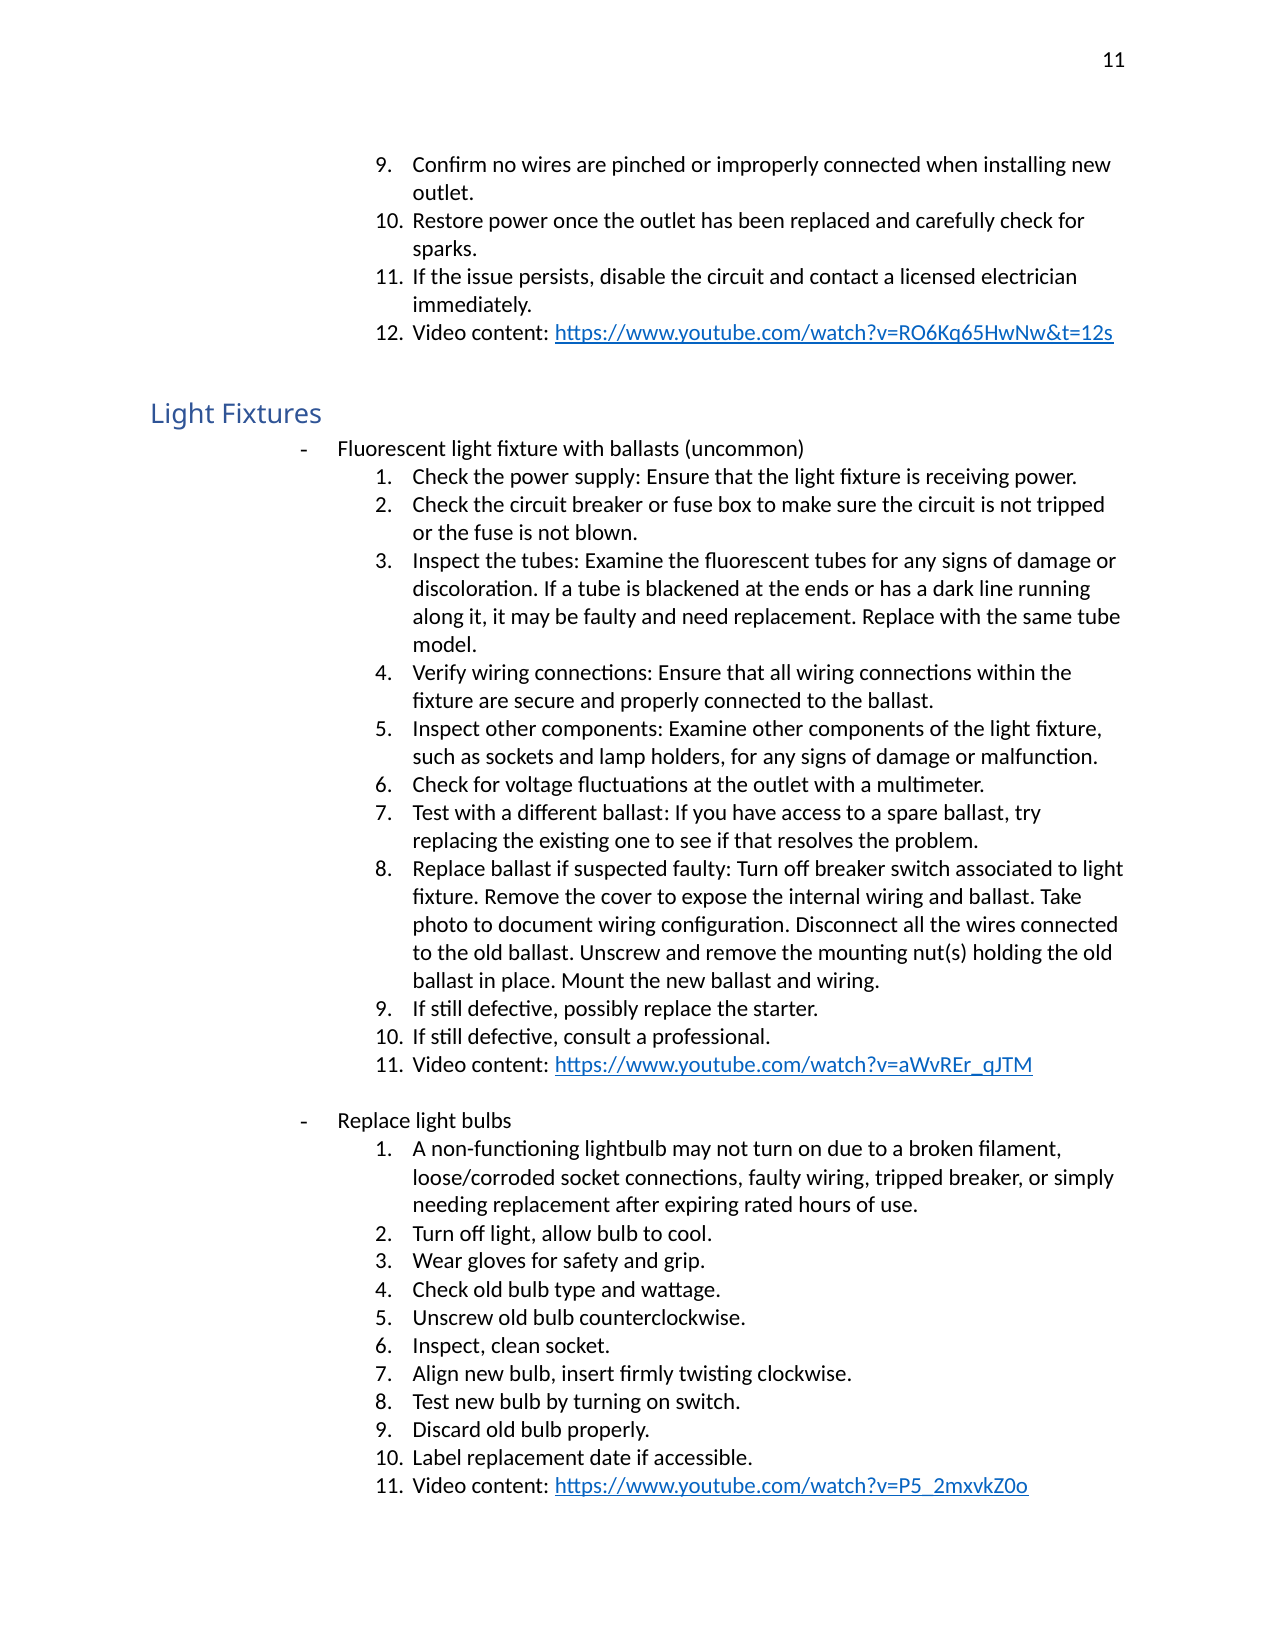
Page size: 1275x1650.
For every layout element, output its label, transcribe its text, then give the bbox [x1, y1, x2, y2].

list Check old bulb type and wattage. [375, 1275, 1125, 1303]
list Replace light bulbs [300, 1107, 1125, 1134]
list Restore power once the outlet has been replaced and carefully check for sparks. [375, 206, 1125, 262]
list Fluorescent light fixture with ballasts (uncommon) [300, 434, 1125, 462]
list If the issue persists, disable the circuit and contact a licensed electrician immediately. [375, 262, 1125, 318]
list Discard old bulb properly. [375, 1415, 1125, 1443]
list Video content: https://www.youtube.com/watch?v=P5_2mxvkZ0o [375, 1471, 1125, 1499]
list Video content: https://www.youtube.com/watch?v=RO6Kq65HwNw&t=12s [375, 318, 1125, 346]
list Replace ballast if suspected faulty: Turn off breaker switch associated to light fixture. Remove the cover to expose the internal wiring and ballast. Take photo to document wiring configuration. Disconnect all the wires connected to the old ballast. Unscrew and remove the mounting nut(s) holding the old ballast in place. Mount the new ballast and wiring. [375, 854, 1125, 994]
list Confirm no wires are pinched or improperly connected when installing new outlet. [375, 150, 1125, 206]
list Test new bulb by turning on switch. [375, 1387, 1125, 1415]
list Check the circuit breaker or fuse box to make sure the circuit is not tripped or the fuse is not blown. [375, 490, 1125, 546]
list Inspect, clean socket. [375, 1331, 1125, 1359]
list A non-functioning lightbulb may not turn on due to a broken filament, loose/corroded socket connections, faulty wiring, tripped breaker, or simply needing replacement after expiring rated hours of use. [375, 1134, 1125, 1219]
list Check the power supply: Ensure that the light fixture is receiving power. [375, 462, 1125, 490]
list If still defective, possibly replace the starter. [375, 994, 1125, 1022]
list Align new bulb, insert firmly twisting clockwise. [375, 1359, 1125, 1387]
list Check for voltage fluctuations at the outlet with a multimeter. [375, 770, 1125, 798]
list Inspect other components: Examine other components of the light fixture, such as sockets and lamp holders, for any signs of damage or malfunction. [375, 714, 1125, 770]
list Label replacement date if accessible. [375, 1443, 1125, 1471]
list Video content: https://www.youtube.com/watch?v=aWvREr_qJTM [375, 1051, 1125, 1078]
list Test with a different ballast: If you have access to a spare ballast, try replacing the existing one to see if that resolves the problem. [375, 798, 1125, 854]
list Unscrew old bulb counterclockwise. [375, 1303, 1125, 1331]
subtitle Light Fixtures [150, 394, 1125, 431]
list Wear gloves for safety and grip. [375, 1247, 1125, 1275]
list Verify wiring connections: Ensure that all wiring connections within the fixture are secure and properly connected to the ballast. [375, 658, 1125, 714]
list Inspect the tubes: Examine the fluorescent tubes for any signs of damage or discoloration. If a tube is blackened at the ends or has a dark line running along it, it may be faulty and need replacement. Replace with the same tube model. [375, 546, 1125, 658]
list Turn off light, allow bulb to cool. [375, 1219, 1125, 1247]
list If still defective, consult a professional. [375, 1022, 1125, 1051]
